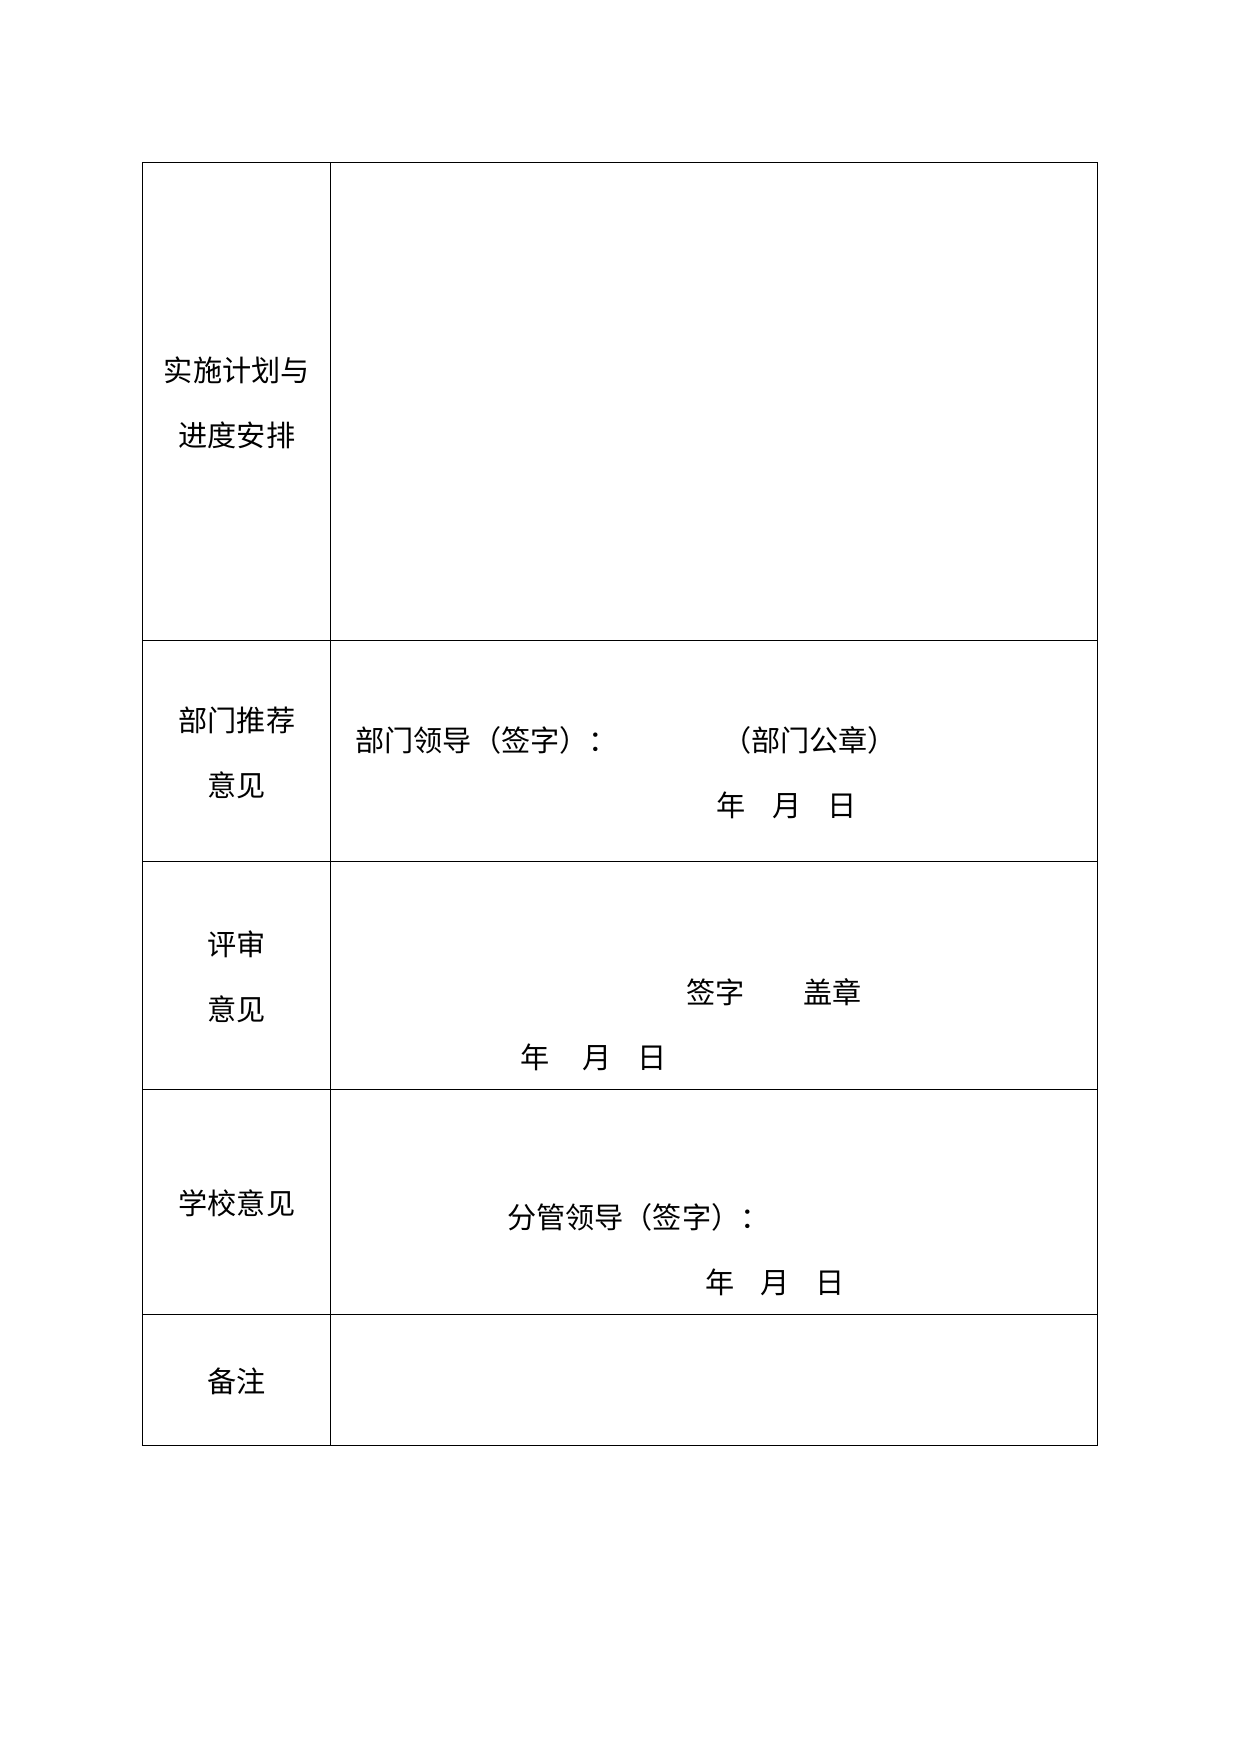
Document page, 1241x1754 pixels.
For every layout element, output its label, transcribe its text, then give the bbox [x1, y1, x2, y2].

table_header 实施计划与进度安排 [143, 163, 330, 640]
table_header [331, 163, 1097, 640]
table_cell 评审 意见 [143, 862, 330, 1089]
table_cell 备注 [143, 1315, 330, 1445]
table_cell 学校意见 [143, 1090, 330, 1313]
table_cell 分管领导（签字）： 年 月 日 [331, 1090, 1097, 1313]
table_cell 部门推荐 意见 [143, 641, 330, 861]
table_cell 签字 盖章 年 月 日 [331, 862, 1097, 1089]
table_cell [331, 1315, 1097, 1445]
table_cell 部门领导（签字）： （部门公章） 年 月 日 [331, 641, 1097, 861]
